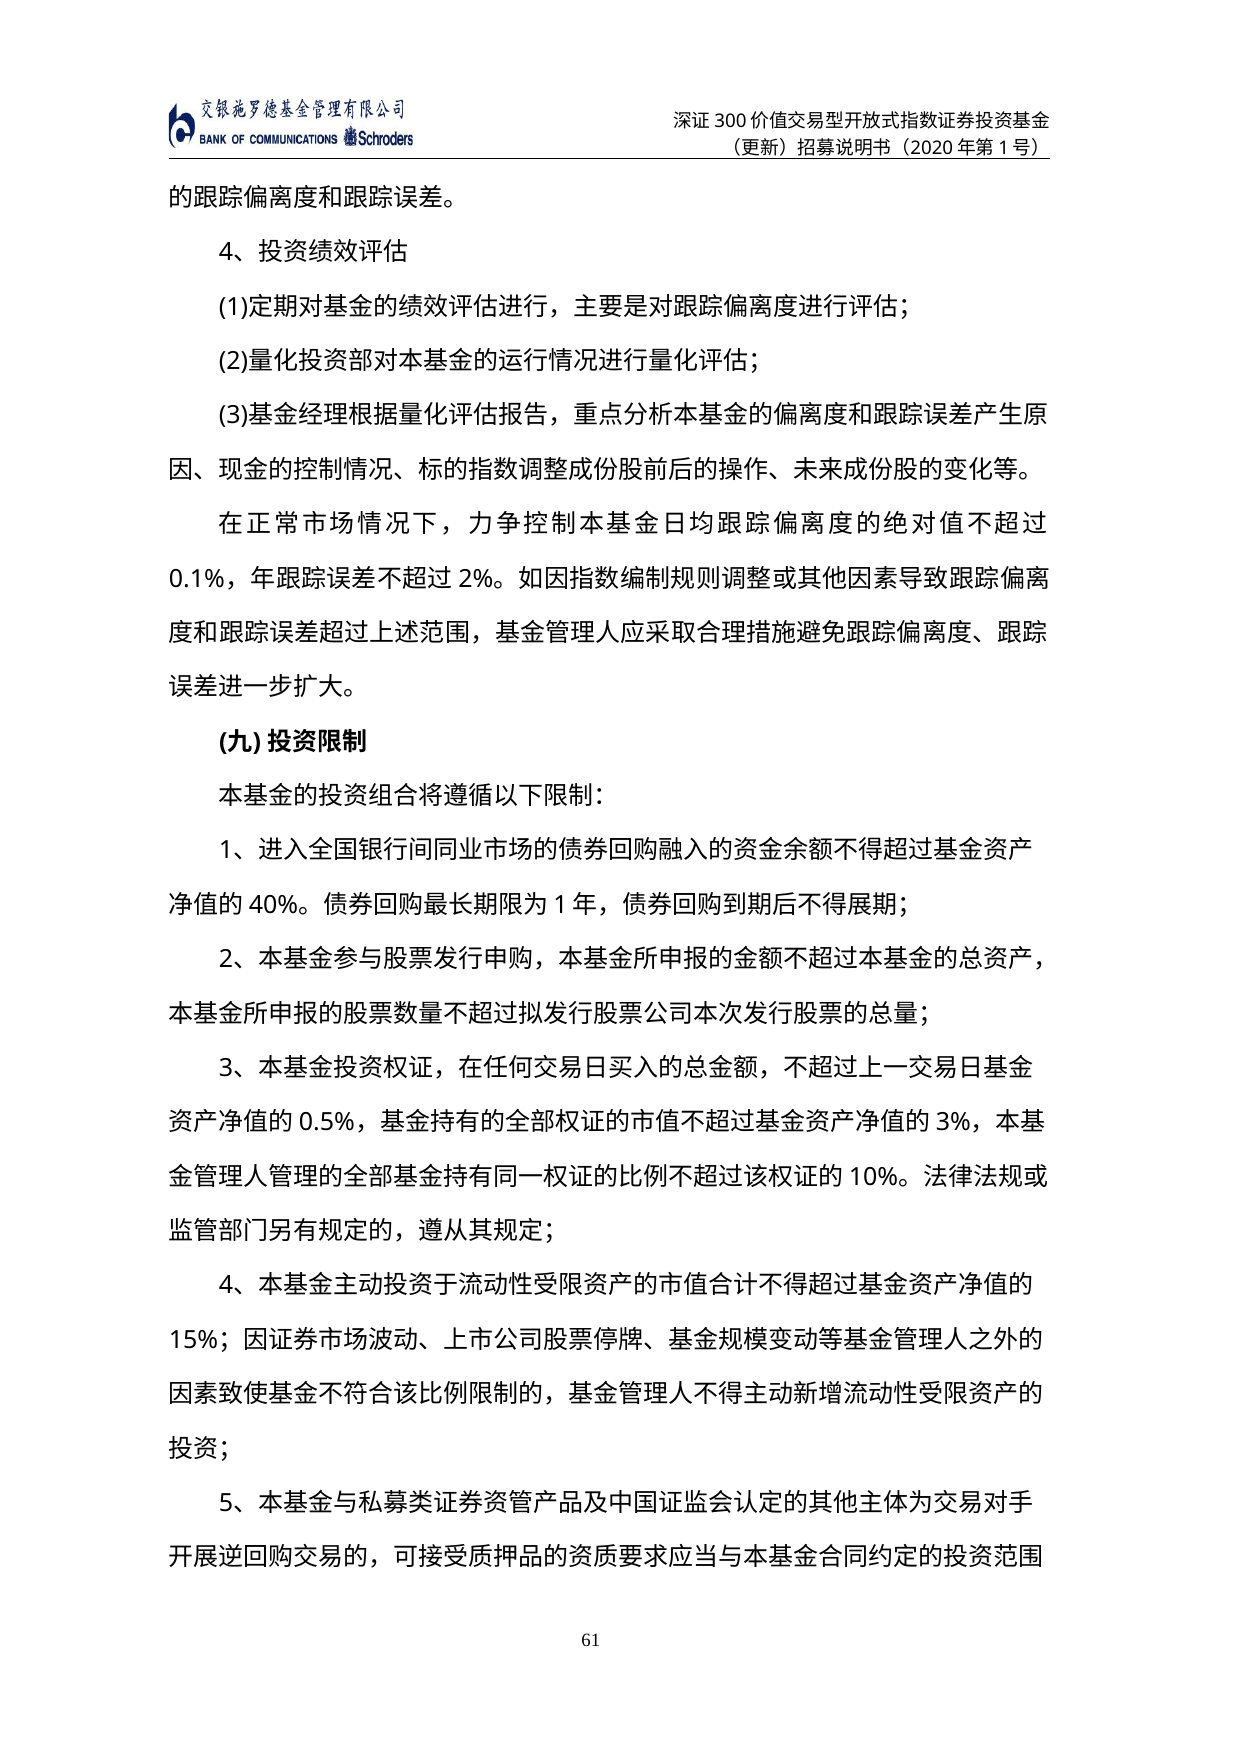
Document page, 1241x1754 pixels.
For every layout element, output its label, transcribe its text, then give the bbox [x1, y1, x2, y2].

text 2、本基金参与股票发行申购，本基金所申报的金额不超过本基金的总资产，本基金所申报的股票数量不超过拟发行股票公司本次发行股票的总量； [169, 939, 1050, 1029]
text 5、本基金与私募类证券资管产品及中国证监会认定的其他主体为交易对手开展逆回购交易的，可接受质押品的资质要求应当与本基金合同约定的投资范围保持一致； [169, 1482, 1050, 1573]
text 1、进入全国银行间同业市场的债券回购融入的资金余额不得超过基金资产净值的40%。债券回购最长期限为1年，债券回购到期后不得展期； [169, 830, 1050, 921]
picture [168, 99, 413, 148]
text (1)定期对基金的绩效评估进行，主要是对跟踪偏离度进行评估； [169, 286, 1050, 322]
text (2)量化投资部对本基金的运行情况进行量化评估； [169, 341, 1050, 377]
text (九) 投资限制 [169, 721, 1050, 757]
text 本基金的投资组合将遵循以下限制： [169, 776, 1050, 812]
text 4、投资绩效评估 [169, 232, 1050, 268]
text 4、本基金主动投资于流动性受限资产的市值合计不得超过基金资产净值的15%；因证券市场波动、上市公司股票停牌、基金规模变动等基金管理人之外的因素致使基金不符合该比例限制的，基金管理人不得主动新增流动性受限资产的投资； [169, 1265, 1050, 1464]
text (3)基金经理根据量化评估报告，重点分析本基金的偏离度和跟踪误差产生原因、现金的控制情况、标的指数调整成份股前后的操作、未来成份股的变化等。 [169, 395, 1050, 486]
text 在正常市场情况下，力争控制本基金日均跟踪偏离度的绝对值不超过0.1%，年跟踪误差不超过2%。如因指数编制规则调整或其他因素导致跟踪偏离度和跟踪误差超过上述范围，基金管理人应采取合理措施避免跟踪偏离度、跟踪误差进一步扩大。 [169, 504, 1050, 703]
text 3、本基金投资权证，在任何交易日买入的总金额，不超过上一交易日基金资产净值的0.5%，基金持有的全部权证的市值不超过基金资产净值的 3%，本基金管理人管理的全部基金持有同一权证的比例不超过该权证的10%。法律法规或监管部门另有规定的，遵从其规定； [169, 1047, 1050, 1247]
text 根据标的指数的编制规则及调整公告，基金经理依据投资决策委员会的决策，在指数成份股调整生效前，分析并确定组合调整策略，尽量减少变更成份股带来的跟踪偏离度和跟踪误差。 [169, 177, 1050, 214]
